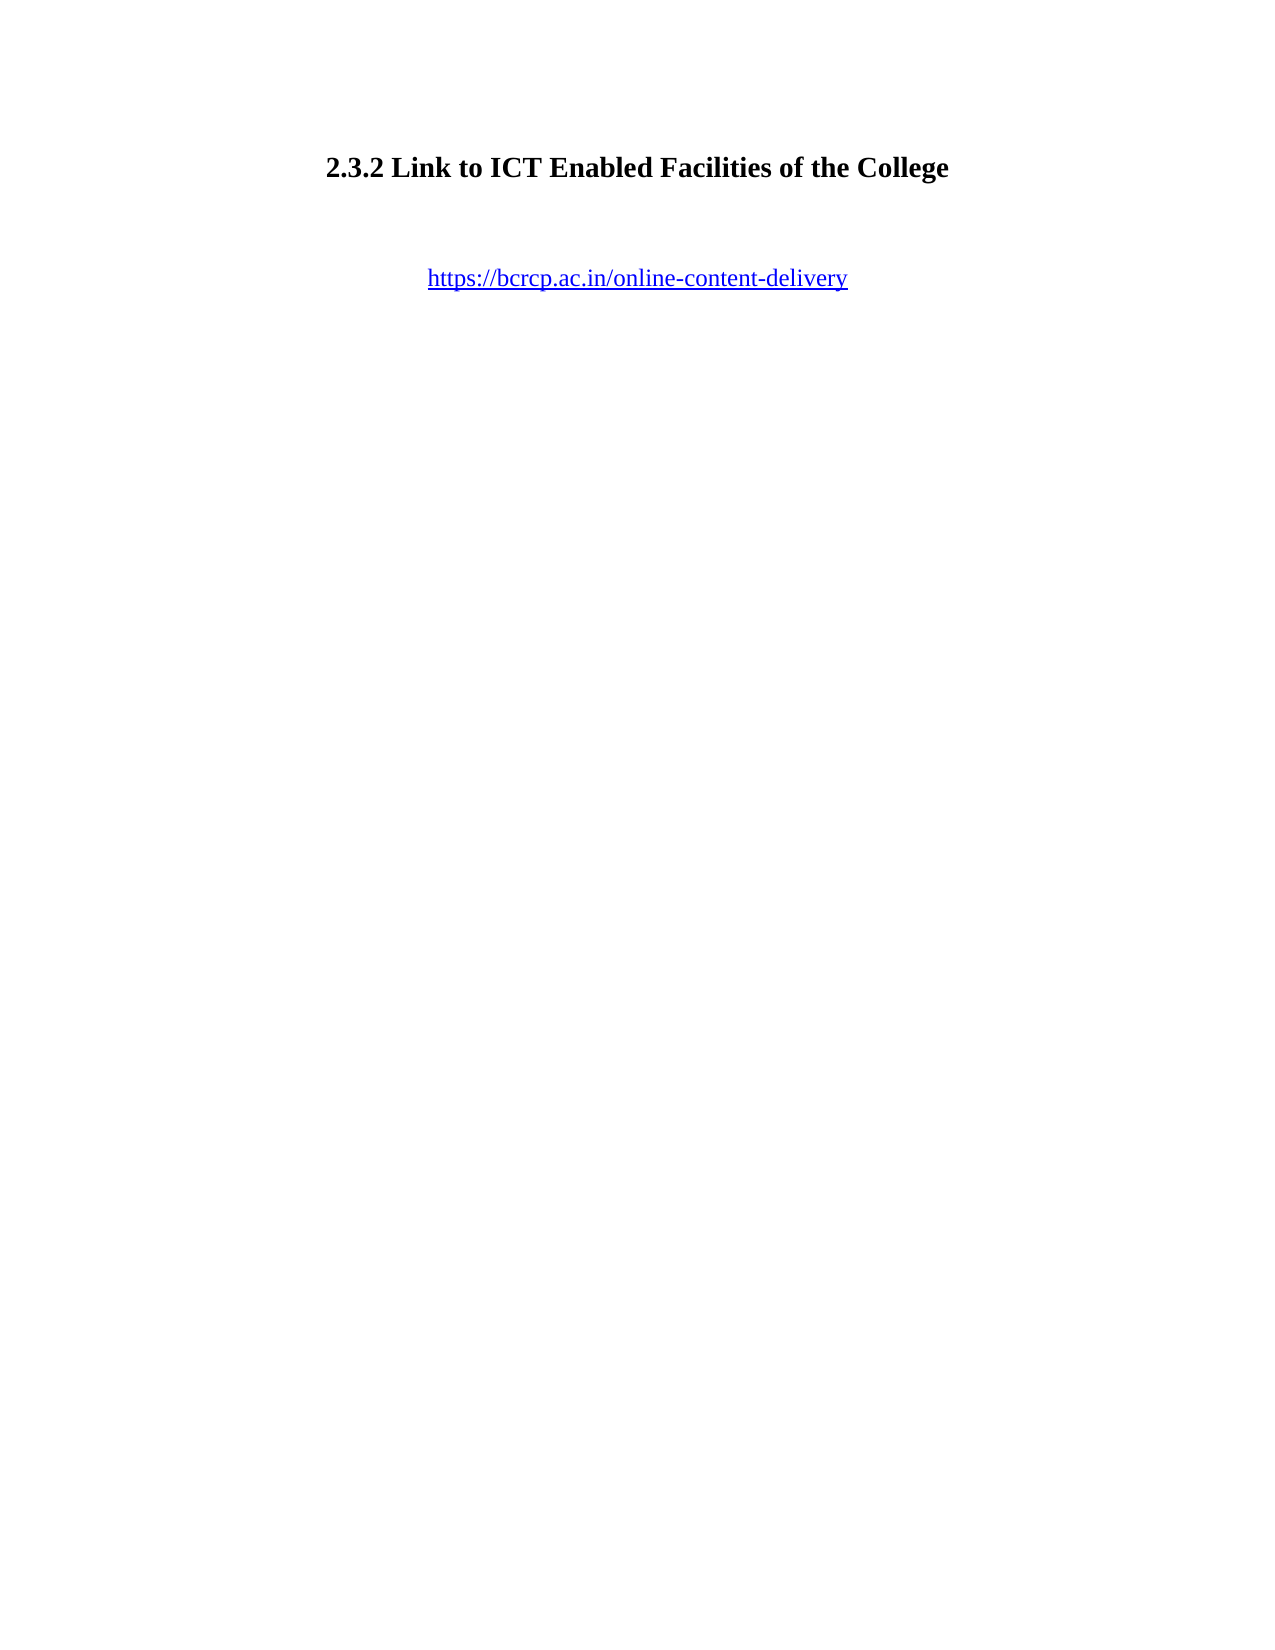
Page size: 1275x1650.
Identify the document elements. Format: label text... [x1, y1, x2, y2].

text 2.3.2 Link to ICT Enabled Facilities of the College [150, 150, 1125, 183]
text https://bcrcp.ac.in/online-content-delivery [150, 263, 1125, 292]
